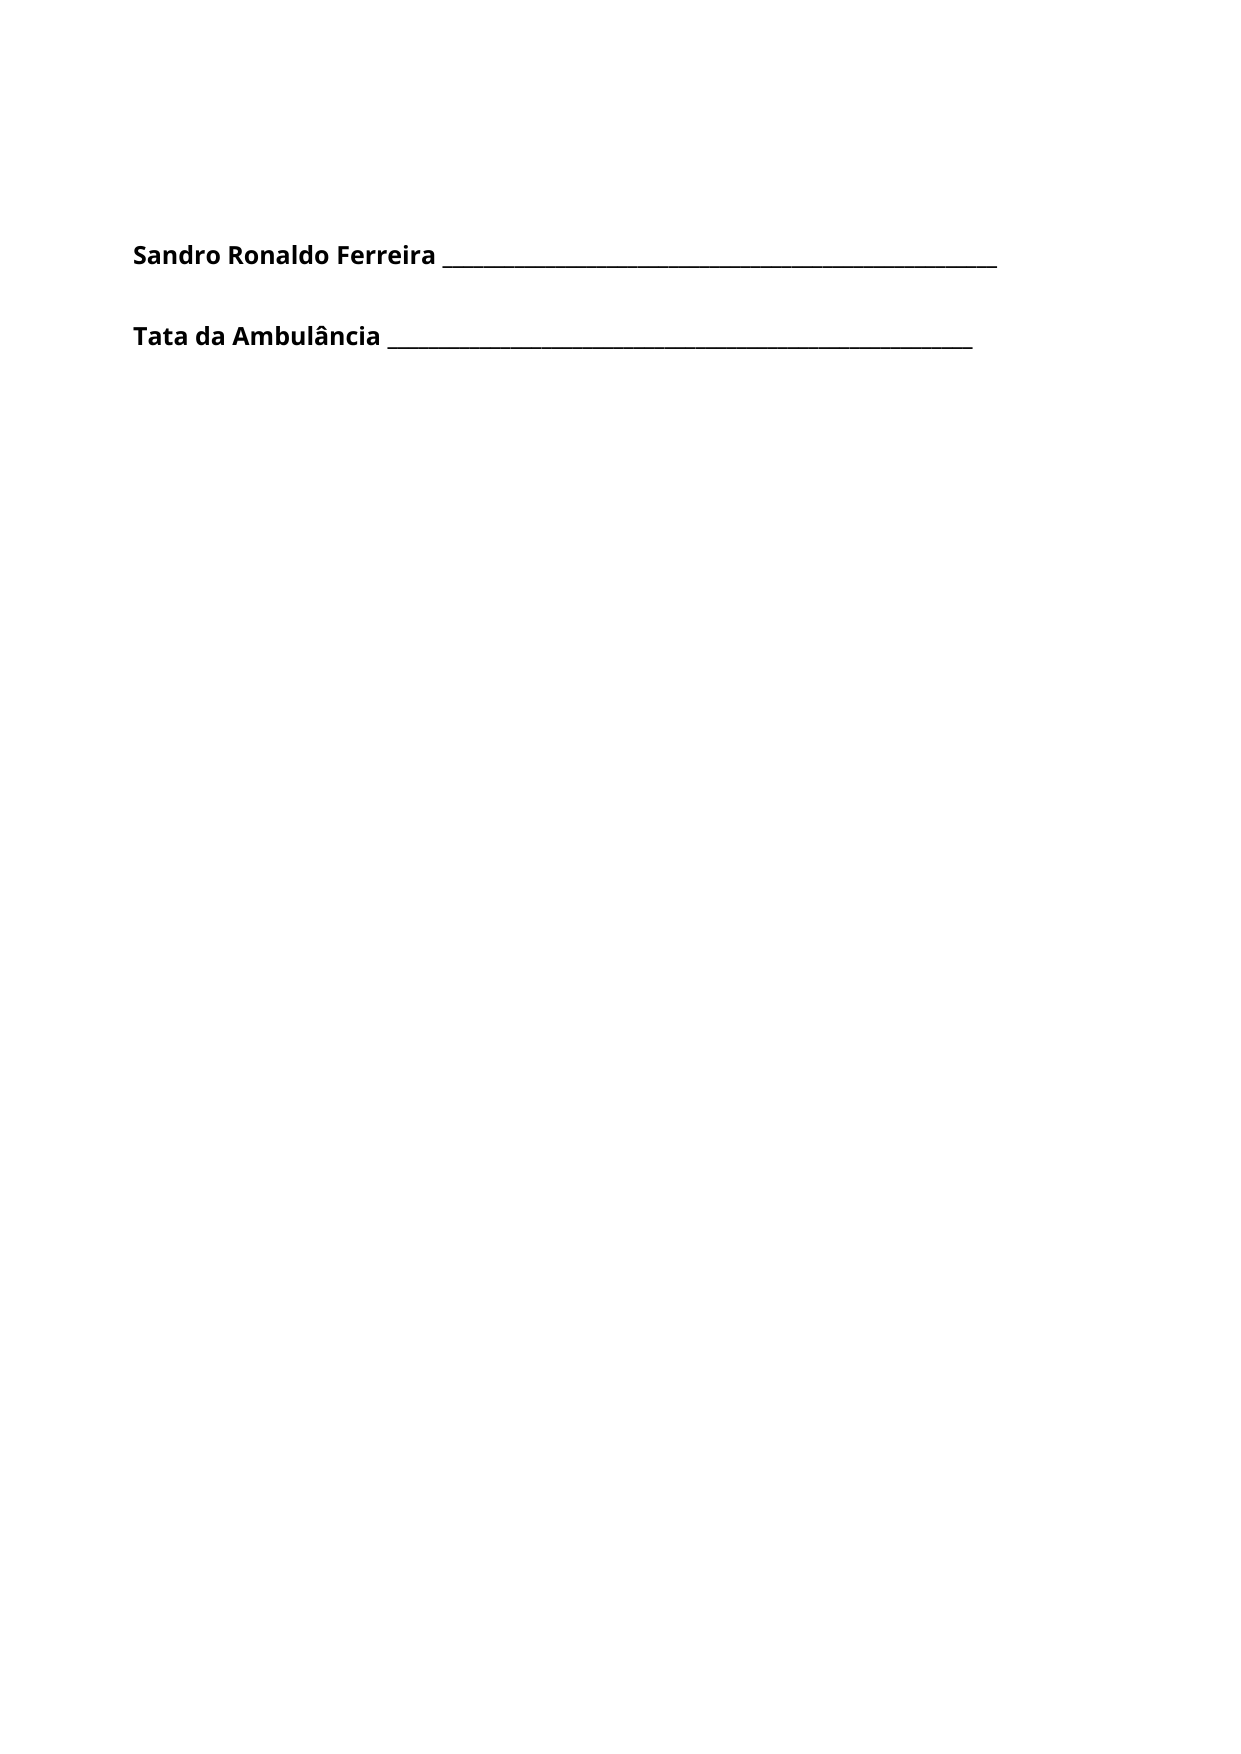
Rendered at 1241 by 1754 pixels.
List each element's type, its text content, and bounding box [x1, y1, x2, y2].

text Tata da Ambulância _________________________________________________________ [133, 318, 1137, 353]
text Sandro Ronaldo Ferreira ______________________________________________________ [133, 238, 1137, 272]
